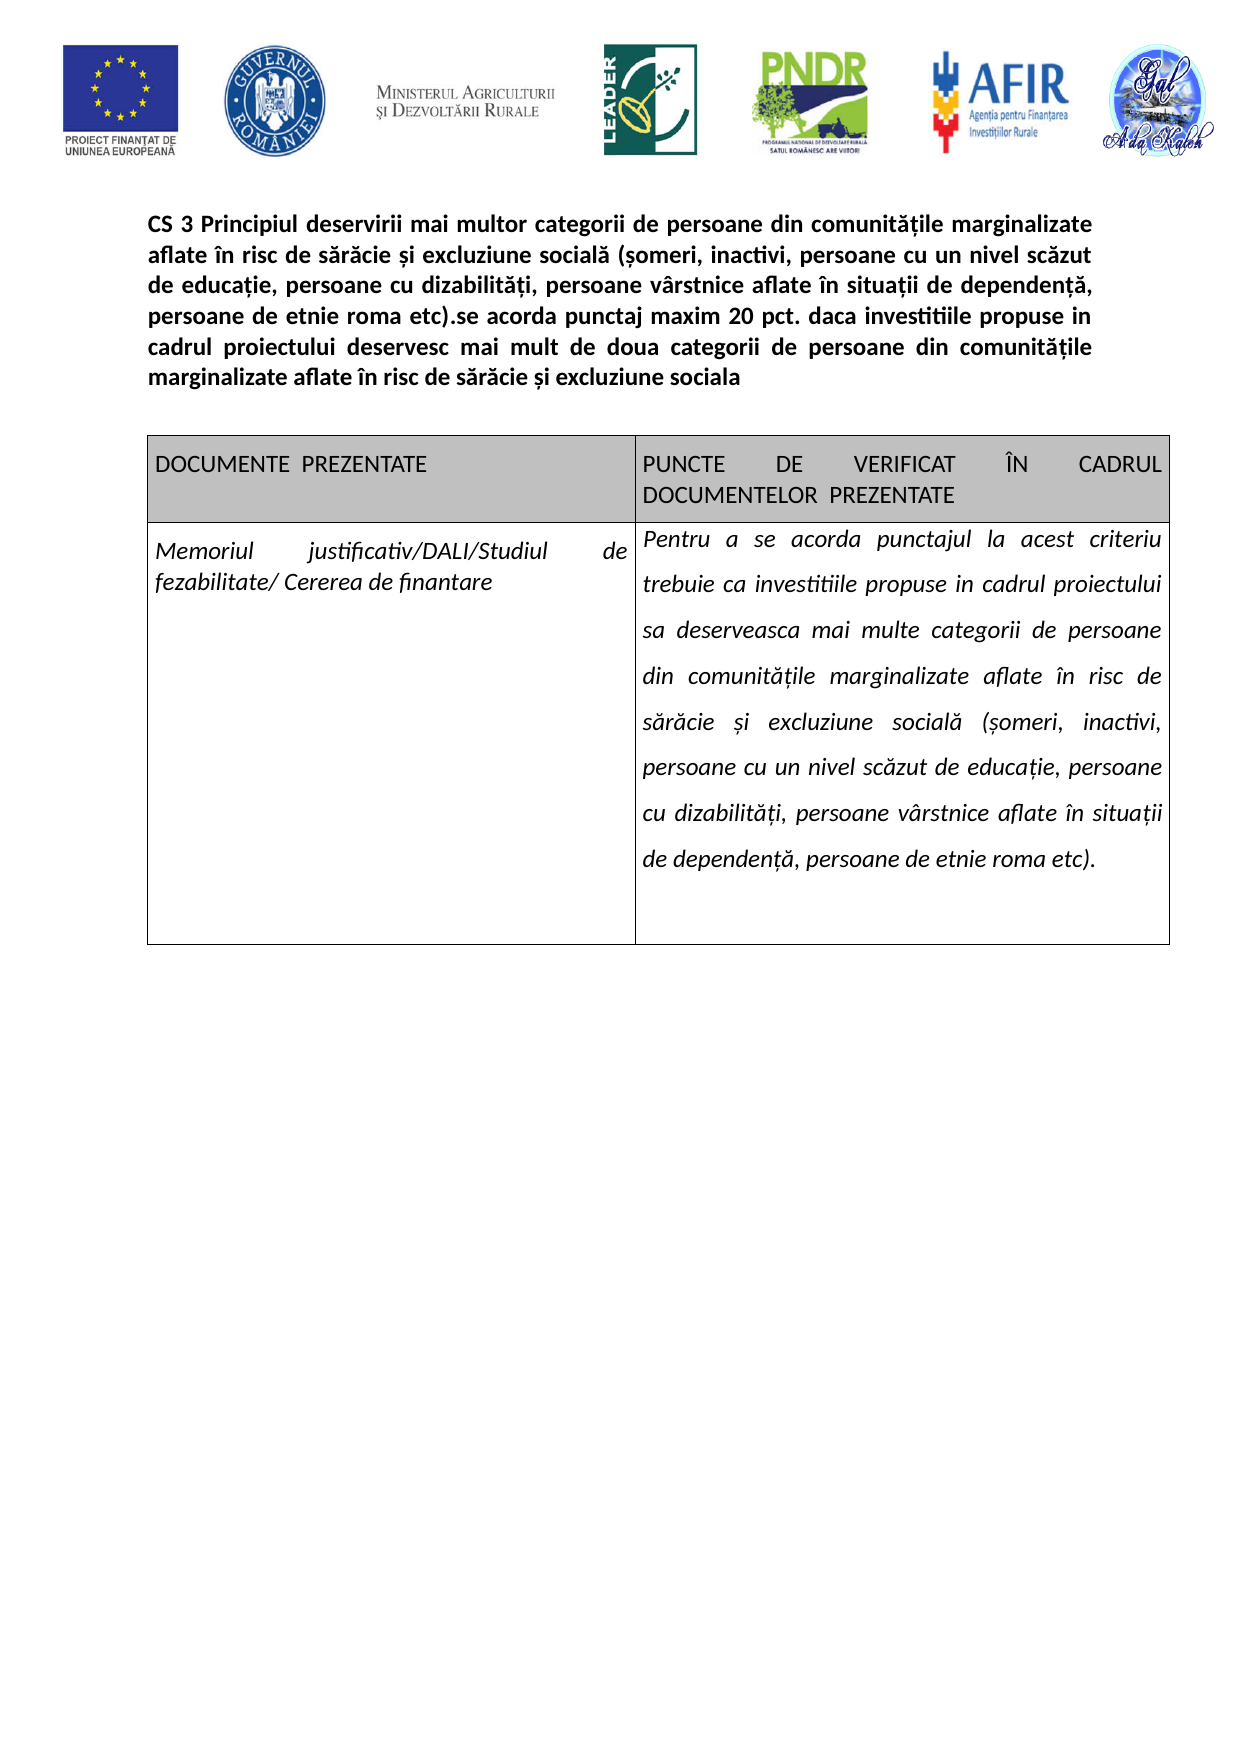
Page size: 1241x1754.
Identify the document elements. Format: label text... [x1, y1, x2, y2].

table_header DOCUMENTE PREZENTATE [148, 436, 635, 522]
table_header PUNCTE DE VERIFICAT ÎN CADRUL DOCUMENTELOR PREZENTATE [636, 436, 1169, 522]
table_cell Memoriul justificativ/DALI/Studiul de fezabilitate/ Cererea de finantare [148, 523, 635, 944]
picture [27, 19, 1215, 157]
text CS 3 Principiul deservirii mai multor categorii de persoane din comunitățile marginalizate aflate în risc de sărăcie și excluziune socială (șomeri, inactivi, persoane cu un nivel scăzut de educație, persoane cu dizabilități, persoane vârstnice aflate în situații de dependență, persoane de etnie roma etc).se acorda punctaj maxim 20 pct. daca investitiile propuse in cadrul proiectului deservesc mai mult de doua categorii de persoane din comunitățile marginalizate aflate în risc de sărăcie și excluziune sociala [148, 209, 1093, 392]
table_cell Pentru a se acorda punctajul la acest criteriu trebuie ca investitiile propuse in cadrul proiectului sa deserveasca mai multe categorii de persoane din comunitățile marginalizate aflate în risc de sărăcie și excluziune socială (șomeri, inactivi, persoane cu un nivel scăzut de educație, persoane cu dizabilități, persoane vârstnice aflate în situații de dependență, persoane de etnie roma etc). [636, 523, 1169, 944]
